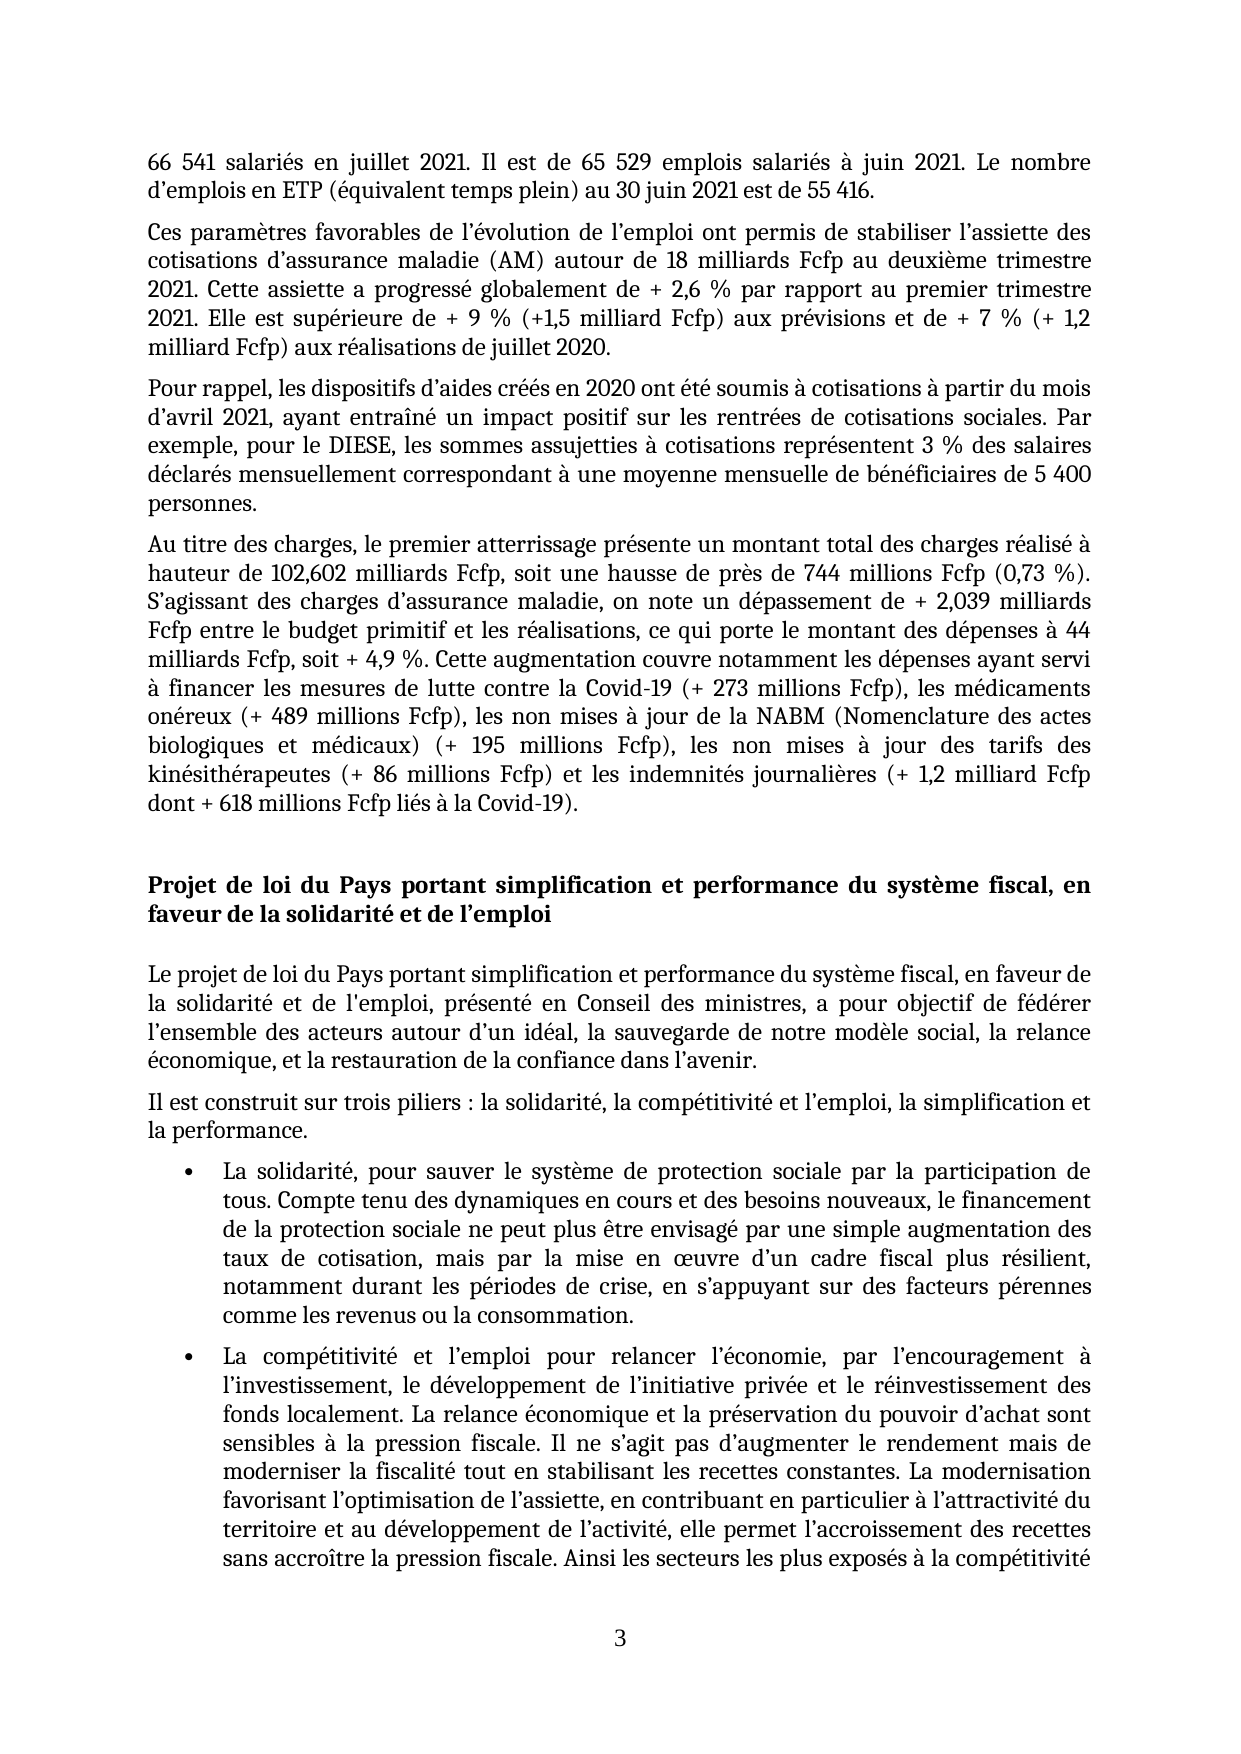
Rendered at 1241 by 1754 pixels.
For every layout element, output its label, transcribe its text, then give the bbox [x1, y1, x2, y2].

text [148, 148, 1093, 205]
text Au titre des charges, le premier atterrissage présente un montant total des charges réalisé à hauteur de 102,602 milliards Fcfp, soit une hausse de près de 744 millions Fcfp (0,73 %). S’agissant des charges d’assurance maladie, on note un dépassement de + 2,039 milliards Fcfp entre le budget primitif et les réalisations, ce qui porte le montant des dépenses à 44 milliards Fcfp, soit + 4,9 %. Cette augmentation couvre notamment les dépenses ayant servi à financer les mesures de lutte contre la Covid-19 (+ 273 millions Fcfp), les médicaments onéreux (+ 489 millions Fcfp), les non mises à jour de la NABM (Nomenclature des actes biologiques et médicaux) (+ 195 millions Fcfp), les non mises à jour des tarifs des kinésithérapeutes (+ 86 millions Fcfp) et les indemnités journalières (+ 1,2 milliard Fcfp dont + 618 millions Fcfp liés à la Covid-19). [148, 530, 1093, 817]
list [185, 1342, 1093, 1572]
text Ces paramètres favorables de l’évolution de l’emploi ont permis de stabiliser l’assiette des cotisations d’assurance maladie (AM) autour de 18 milliards Fcfp au deuxième trimestre 2021. Cette assiette a progressé globalement de + 2,6 % par rapport au premier trimestre 2021. Elle est supérieure de + 9 % (+1,5 milliard Fcfp) aux prévisions et de + 7 % (+ 1,2 milliard Fcfp) aux réalisations de juillet 2020. [148, 217, 1093, 361]
list La solidarité, pour sauver le système de protection sociale par la participation de tous. Compte tenu des dynamiques en cours et des besoins nouveaux, le financement de la protection sociale ne peut plus être envisagé par une simple augmentation des taux de cotisation, mais par la mise en œuvre d’un cadre fiscal plus résilient, notamment durant les périodes de crise, en s’appuyant sur des facteurs pérennes comme les revenus ou la consommation. [185, 1157, 1093, 1330]
text Pour rappel, les dispositifs d’aides créés en 2020 ont été soumis à cotisations à partir du mois d’avril 2021, ayant entraîné un impact positif sur les rentrées de cotisations sociales. Par exemple, pour le DIESE, les sommes assujetties à cotisations représentent 3 % des salaires déclarés mensuellement correspondant à une moyenne mensuelle de bénéficiaires de 5 400 personnes. [148, 374, 1093, 517]
text Le projet de loi du Pays portant simplification et performance du système fiscal, en faveur de la solidarité et de l'emploi, présenté en Conseil des ministres, a pour objectif de fédérer l’ensemble des acteurs autour d’un idéal, la sauvegarde de notre modèle social, la relance économique, et la restauration de la confiance dans l’avenir. [148, 960, 1093, 1075]
subtitle Projet de loi du Pays portant simplification et performance du système fiscal, en faveur de la solidarité et de l’emploi [148, 871, 1093, 928]
text Il est construit sur trois piliers : la solidarité, la compétitivité et l’emploi, la simplification et la performance. [148, 1087, 1093, 1145]
